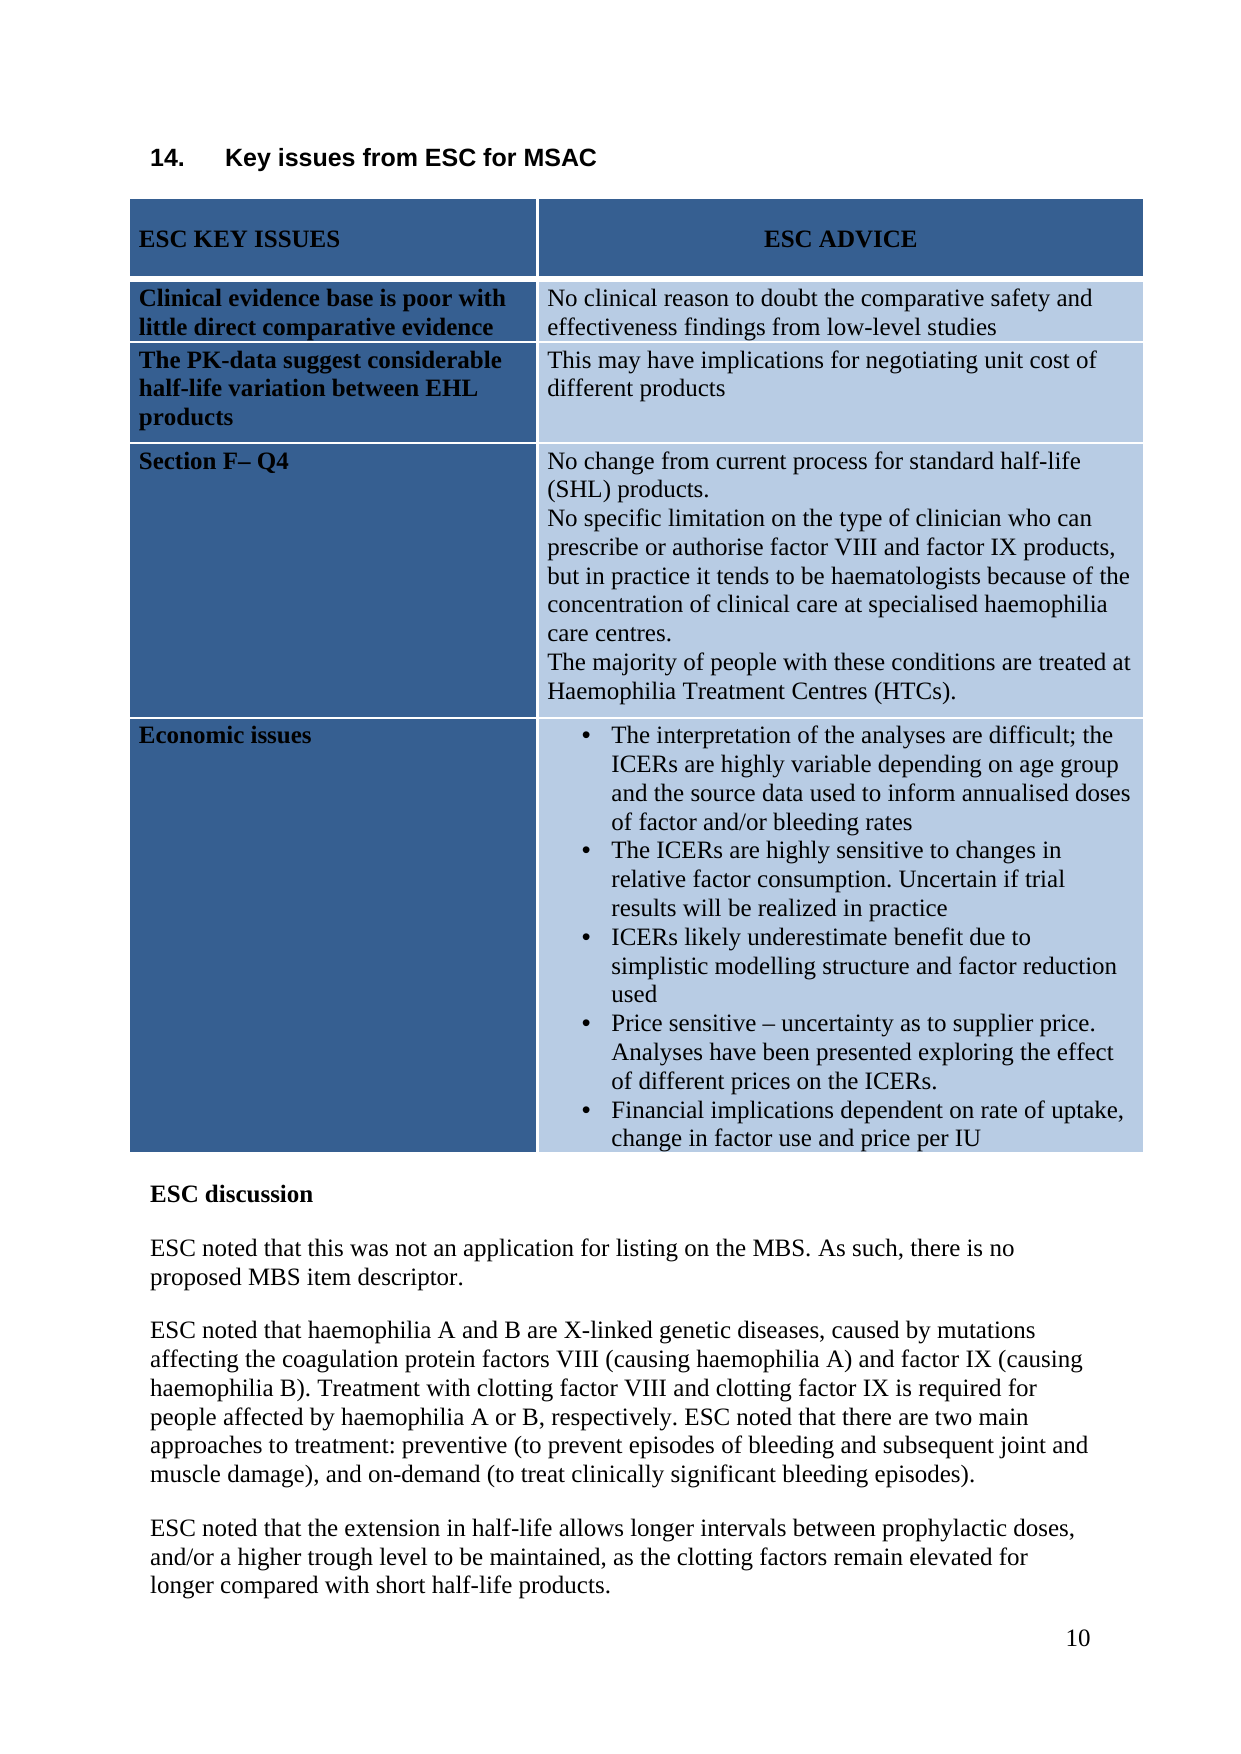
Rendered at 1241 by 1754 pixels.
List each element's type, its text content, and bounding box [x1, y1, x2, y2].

subtitle Key issues from ESC for MSAC [150, 143, 1090, 172]
table_cell Section F– Q4 [130, 444, 536, 717]
table_cell This may have implications for negotiating unit cost of different products [539, 343, 1143, 442]
table_cell Clinical evidence base is poor with little direct comparative evidence [130, 282, 536, 341]
table_cell The interpretation of the analyses are difficult; the ICERs are highly variable depending on age group and the source data used to inform annualised doses of factor and/or bleeding rates The ICERs are highly sensitive to changes in relative factor consumption. Uncertain if trial results will be realized in practice ICERs likely underestimate benefit due to simplistic modelling structure and factor reduction used Price sensitive – uncertainty as to supplier price. Analyses have been presented exploring the effect of different prices on the ICERs. Financial implications dependent on rate of uptake, change in factor use and price per IU [539, 719, 1143, 1152]
table_cell Economic issues [130, 719, 536, 1152]
table_header ESC KEY ISSUES [130, 199, 536, 276]
subtitle ESC discussion [150, 1179, 1090, 1208]
table_cell The PK-data suggest considerable half-life variation between EHL products [130, 343, 536, 442]
text ESC noted that the extension in half-life allows longer intervals between prophylactic doses, and/or a higher trough level to be maintained, as the clotting factors remain elevated for longer compared with short half-life products. [150, 1513, 1090, 1599]
text ESC noted that haemophilia A and B are X-linked genetic diseases, caused by mutations affecting the coagulation protein factors VIII (causing haemophilia A) and factor IX (causing haemophilia B). Treatment with clotting factor VIII and clotting factor IX is required for people affected by haemophilia A or B, respectively. ESC noted that there are two main approaches to treatment: preventive (to prevent episodes of bleeding and subsequent joint and muscle damage), and on-demand (to treat clinically significant bleeding episodes). [150, 1316, 1090, 1488]
table_cell No change from current process for standard half-life (SHL) products. No specific limitation on the type of clinician who can prescribe or authorise factor VIII and factor IX products, but in practice it tends to be haematologists because of the concentration of clinical care at specialised haemophilia care centres. The majority of people with these conditions are treated at Haemophilia Treatment Centres (HTCs). [539, 444, 1143, 717]
table_cell No clinical reason to doubt the comparative safety and effectiveness findings from low-level studies [539, 282, 1143, 341]
text ESC noted that this was not an application for listing on the MBS. As such, there is no proposed MBS item descriptor. [150, 1233, 1090, 1291]
table_header ESC ADVICE [539, 199, 1143, 276]
